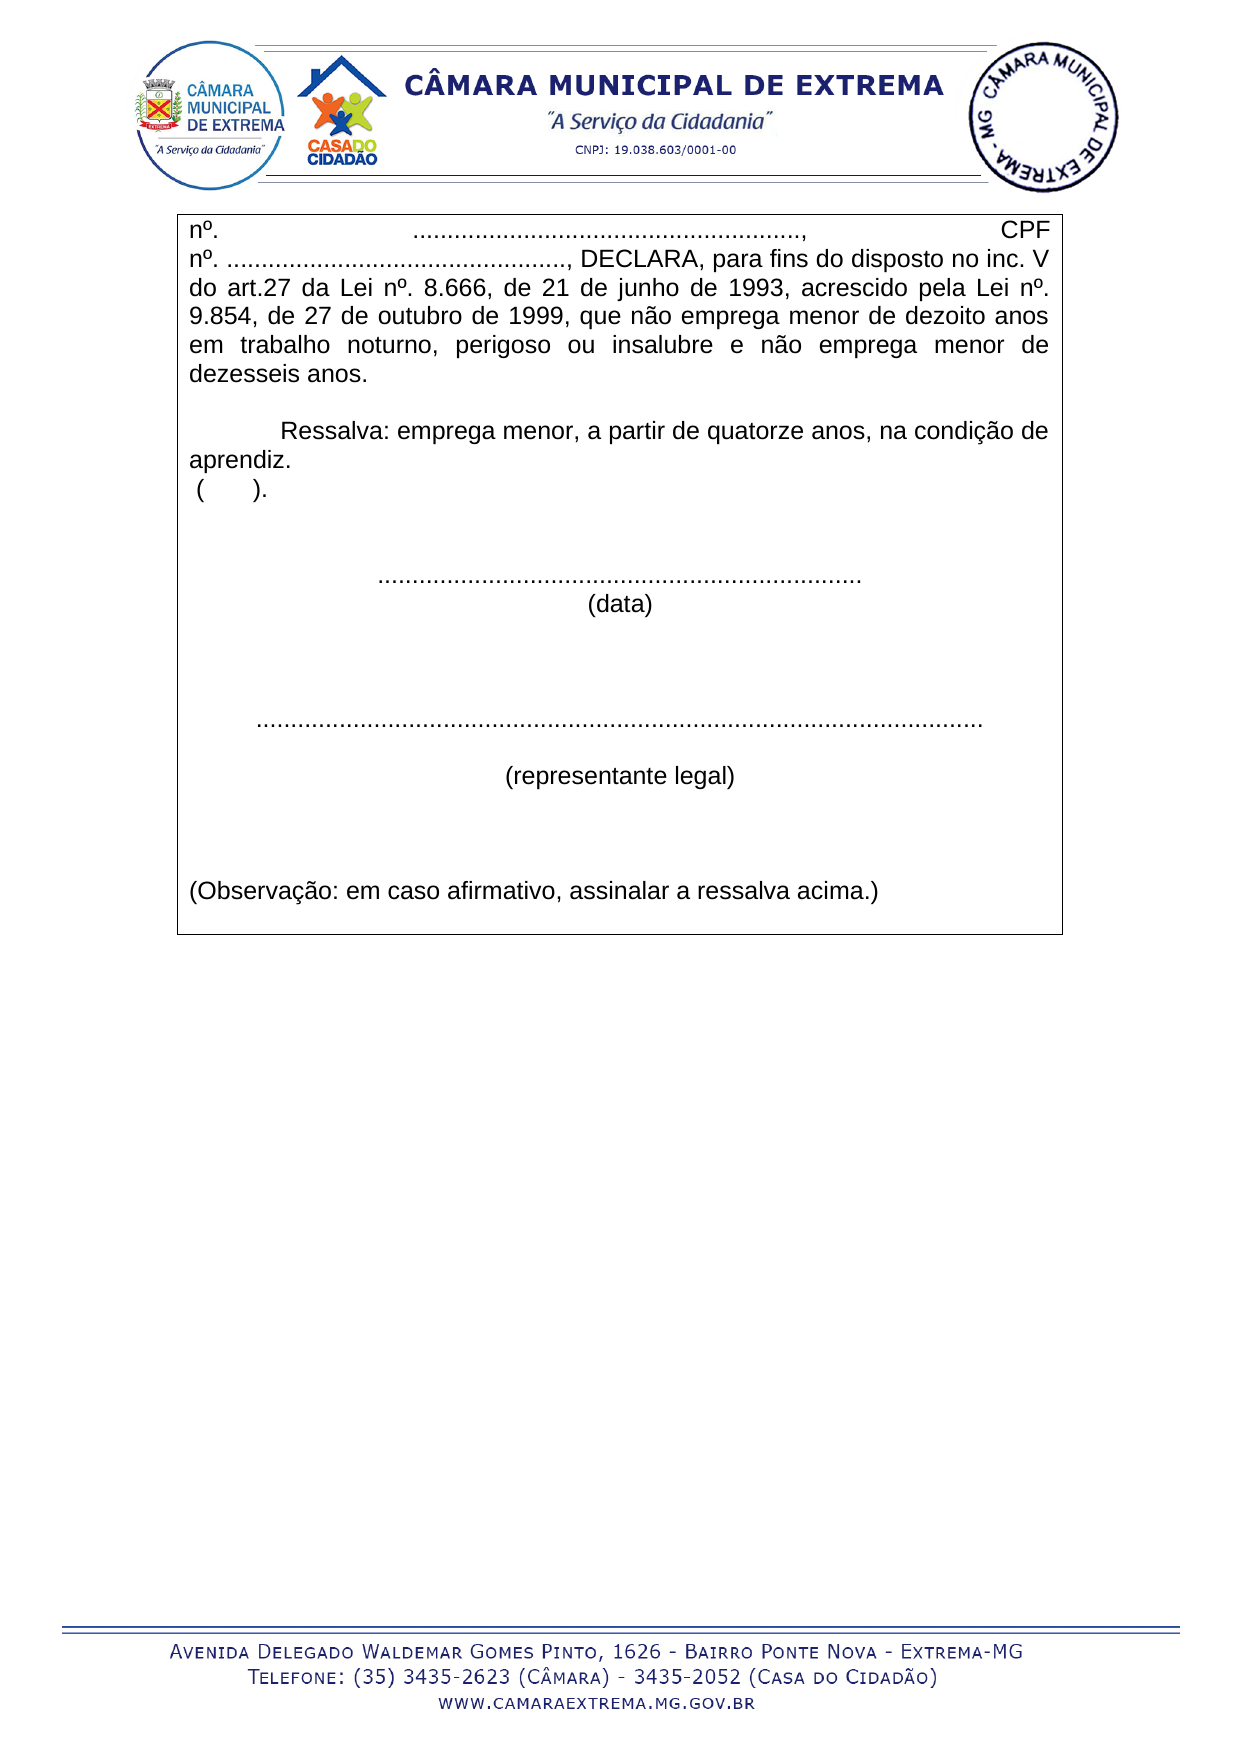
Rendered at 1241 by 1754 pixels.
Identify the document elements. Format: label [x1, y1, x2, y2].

table_cell [178, 215, 1062, 934]
picture [124, 30, 1123, 221]
picture [46, 1615, 1194, 1724]
